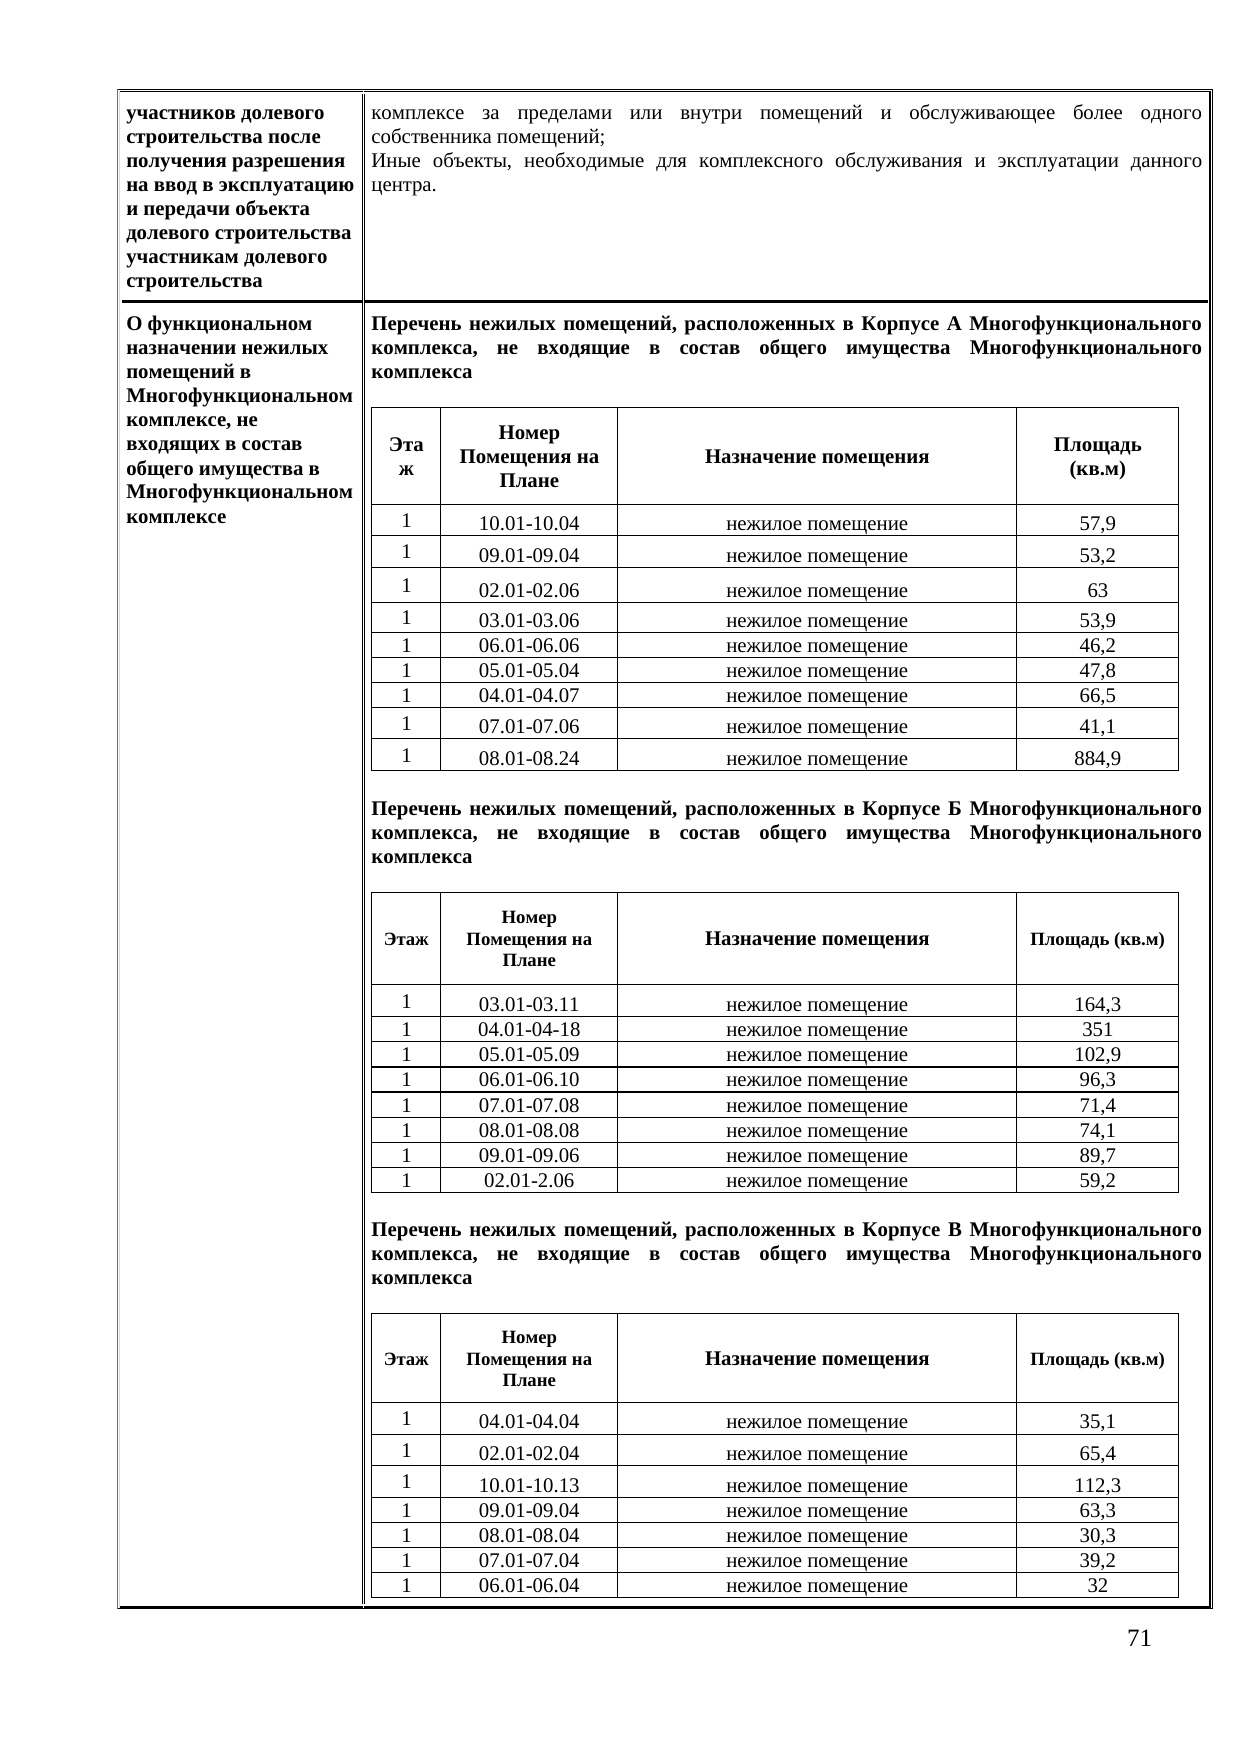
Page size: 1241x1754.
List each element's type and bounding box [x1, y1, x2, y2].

table_cell [120, 300, 363, 1606]
table_cell [120, 92, 363, 300]
table_cell [364, 300, 1209, 1606]
table_cell [364, 92, 1209, 300]
